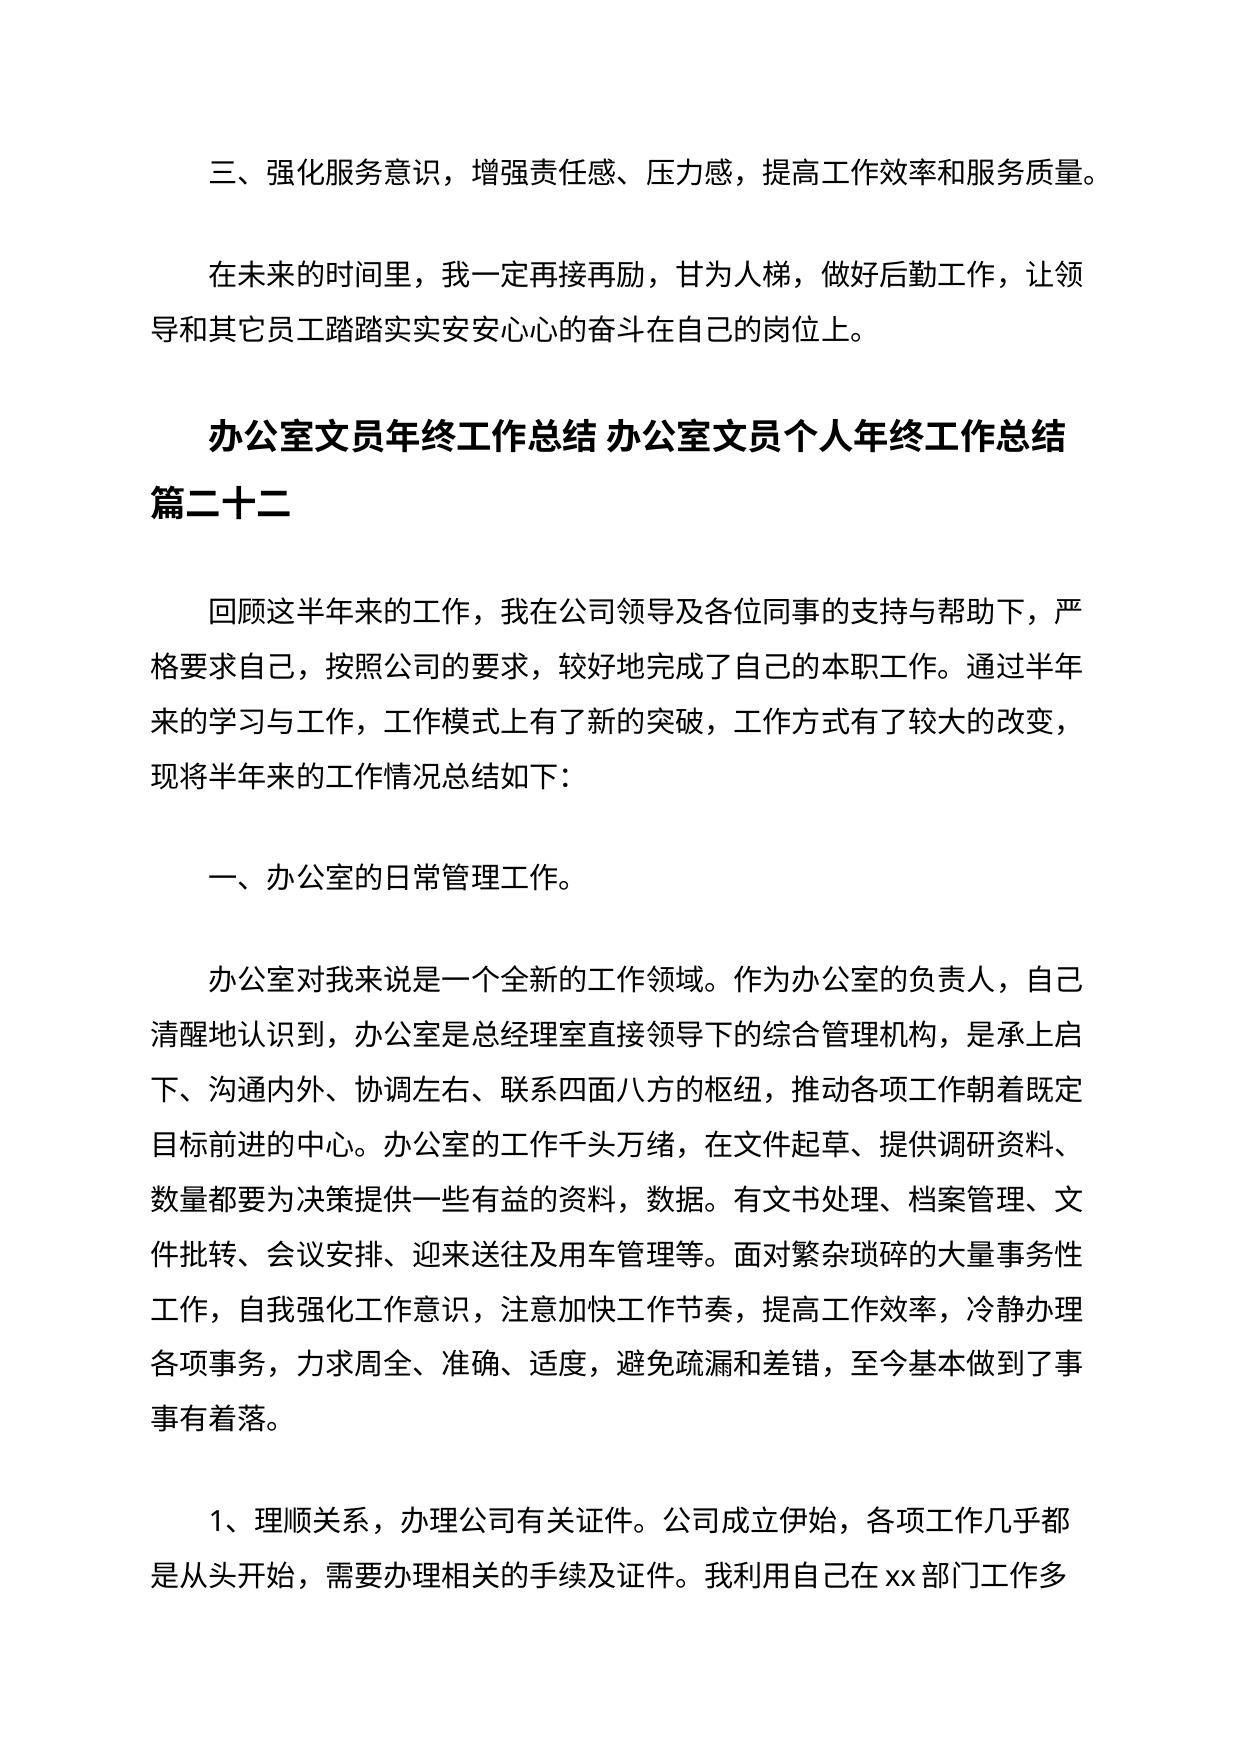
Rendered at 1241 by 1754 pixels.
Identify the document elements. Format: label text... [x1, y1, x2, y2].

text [150, 1498, 1090, 1595]
text 办公室文员年终工作总结 办公室文员个人年终工作总结篇二十二 [150, 408, 1090, 526]
text 在未来的时间里，我一定再接再励，甘为人梯，做好后勤工作，让领导和其它员工踏踏实实安安心心的奋斗在自己的岗位上。 [150, 252, 1090, 349]
text 回顾这半年来的工作，我在公司领导及各位同事的支持与帮助下，严格要求自己，按照公司的要求，较好地完成了自己的本职工作。通过半年来的学习与工作，工作模式上有了新的突破，工作方式有了较大的改变，现将半年来的工作情况总结如下： [150, 588, 1090, 795]
text 一、办公室的日常管理工作。 [150, 855, 1090, 897]
text 三、强化服务意识，增强责任感、压力感，提高工作效率和服务质量。 [150, 150, 1090, 192]
text 办公室对我来说是一个全新的工作领域。作为办公室的负责人，自己清醒地认识到，办公室是总经理室直接领导下的综合管理机构，是承上启下、沟通内外、协调左右、联系四面八方的枢纽，推动各项工作朝着既定目标前进的中心。办公室的工作千头万绪，在文件起草、提供调研资料、数量都要为决策提供一些有益的资料，数据。有文书处理、档案管理、文件批转、会议安排、迎来送往及用车管理等。面对繁杂琐碎的大量事务性工作，自我强化工作意识，注意加快工作节奏，提高工作效率，冷静办理各项事务，力求周全、准确、适度，避免疏漏和差错，至今基本做到了事事有着落。 [150, 957, 1090, 1438]
